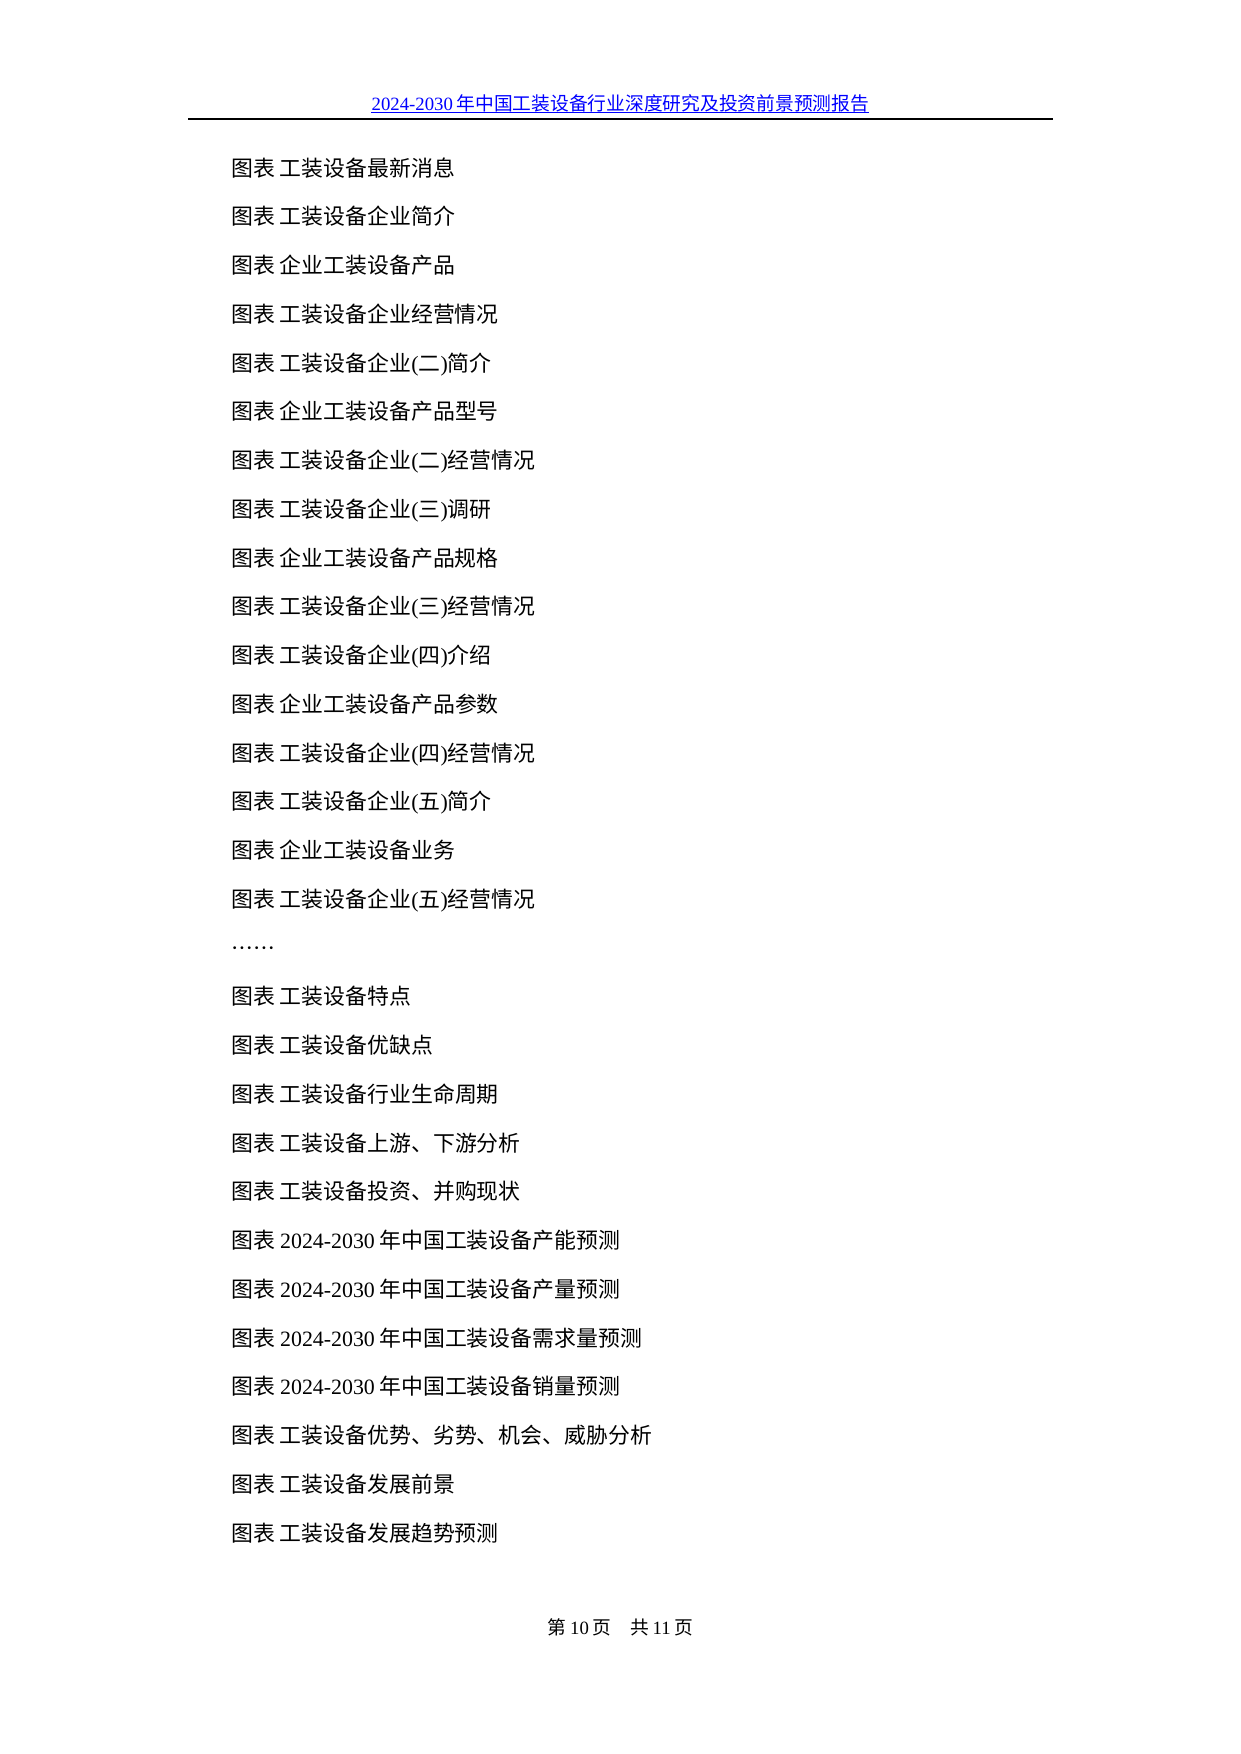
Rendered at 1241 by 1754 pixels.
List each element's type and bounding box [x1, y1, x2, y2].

text [187, 150, 1053, 1548]
